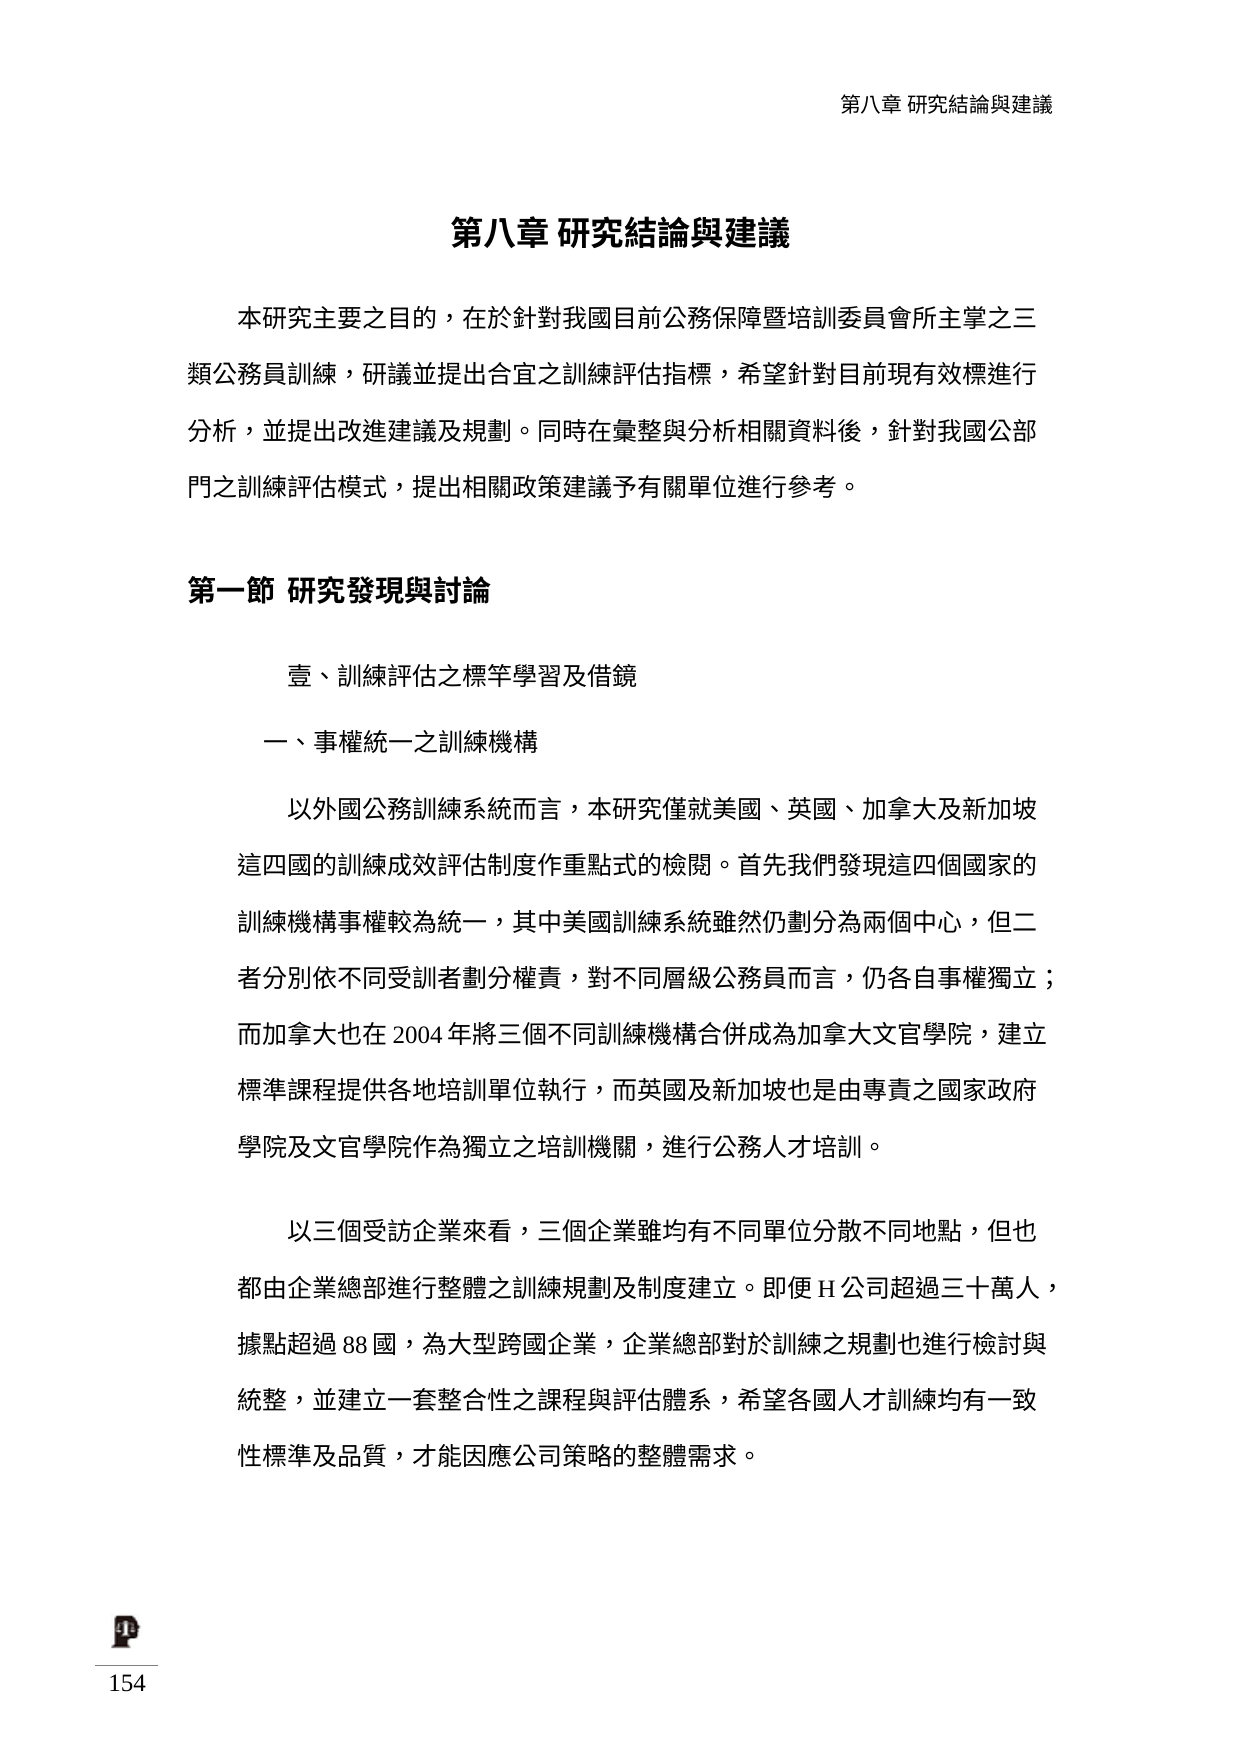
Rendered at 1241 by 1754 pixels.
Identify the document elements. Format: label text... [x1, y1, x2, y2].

list 研究發現與討論 [187, 551, 1053, 626]
list 以三個受訪企業來看，三個企業雖均有不同單位分散不同地點，但也都由企業總部進行整體之訓練規劃及制度建立。即便H公司超過三十萬人，據點超過88國，為大型跨國企業，企業總部對於訓練之規劃也進行檢討與統整，並建立一套整合性之課程與評估體系，希望各國人才訓練均有一致性標準及品質，才能因應公司策略的整體需求。 [237, 1211, 1053, 1474]
text 第八章 研究結論與建議 [187, 194, 1053, 269]
list 一、事權統一之訓練機構 [237, 722, 1053, 760]
text 本研究主要之目的，在於針對我國目前公務保障暨培訓委員會所主掌之三類公務員訓練，研議並提出合宜之訓練評估指標，希望針對目前現有效標進行分析，並提出改進建議及規劃。同時在彙整與分析相關資料後，針對我國公部門之訓練評估模式，提出相關政策建議予有關單位進行參考。 [187, 298, 1053, 504]
list 壹、訓練評估之標竿學習及借鏡 [187, 656, 1053, 693]
list 以外國公務訓練系統而言，本研究僅就美國、英國、加拿大及新加坡這四國的訓練成效評估制度作重點式的檢閱。首先我們發現這四個國家的訓練機構事權較為統一，其中美國訓練系統雖然仍劃分為兩個中心，但二者分別依不同受訓者劃分權責，對不同層級公務員而言，仍各自事權獨立；而加拿大也在2004年將三個不同訓練機構合併成為加拿大文官學院，建立標準課程提供各地培訓單位執行，而英國及新加坡也是由專責之國家政府學院及文官學院作為獨立之培訓機關，進行公務人才培訓。 [237, 789, 1053, 1164]
picture [110, 1613, 143, 1653]
